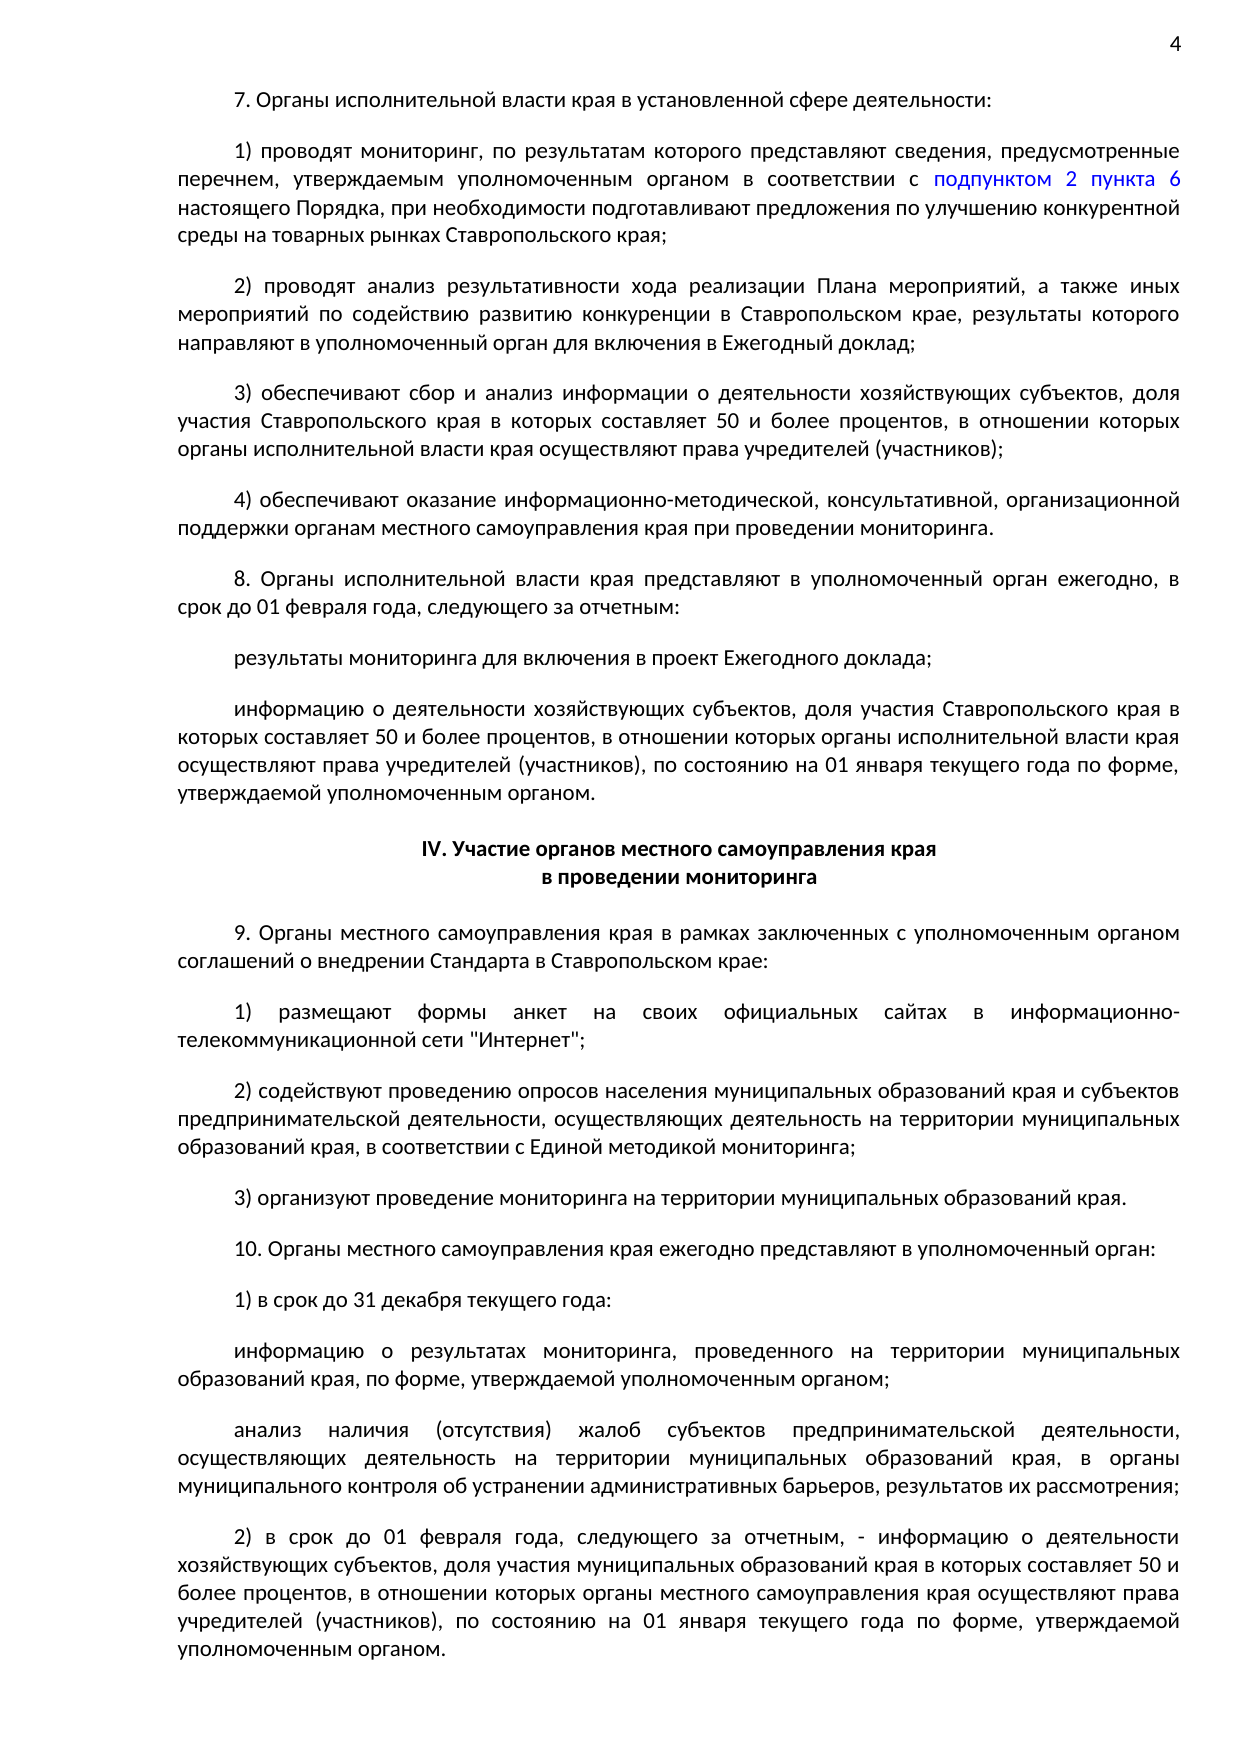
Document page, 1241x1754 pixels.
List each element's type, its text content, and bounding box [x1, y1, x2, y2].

text 10. Органы местного самоуправления края ежегодно представляют в уполномоченный орган: [177, 1234, 1181, 1262]
text 1) проводят мониторинг, по результатам которого представляют сведения, предусмотренные перечнем, утверждаемым уполномоченным органом в соответствии с подпунктом 2 пункта 6 настоящего Порядка, при необходимости подготавливают предложения по улучшению конкурентной среды на товарных рынках Ставропольского края; [177, 137, 1181, 249]
title в проведении мониторинга [177, 862, 1181, 891]
text 2) содействуют проведению опросов населения муниципальных образований края и субъектов предпринимательской деятельности, осуществляющих деятельность на территории муниципальных образований края, в соответствии с Единой методикой мониторинга; [177, 1076, 1181, 1161]
text 4) обеспечивают оказание информационно-методической, консультативной, организационной поддержки органам местного самоуправления края при проведении мониторинга. [177, 486, 1181, 542]
text 2) в срок до 01 февраля года, следующего за отчетным, - информацию о деятельности хозяйствующих субъектов, доля участия муниципальных образований края в которых составляет 50 и более процентов, в отношении которых органы местного самоуправления края осуществляют права учредителей (участников), по состоянию на 01 января текущего года по форме, утверждаемой уполномоченным органом. [177, 1522, 1181, 1662]
text 9. Органы местного самоуправления края в рамках заключенных с уполномоченным органом соглашений о внедрении Стандарта в Ставропольском крае: [177, 918, 1181, 974]
text 3) обеспечивают сбор и анализ информации о деятельности хозяйствующих субъектов, доля участия Ставропольского края в которых составляет 50 и более процентов, в отношении которых органы исполнительной власти края осуществляют права учредителей (участников); [177, 378, 1181, 463]
text 8. Органы исполнительной власти края представляют в уполномоченный орган ежегодно, в срок до 01 февраля года, следующего за отчетным: [177, 564, 1181, 621]
text информацию о деятельности хозяйствующих субъектов, доля участия Ставропольского края в которых составляет 50 и более процентов, в отношении которых органы исполнительной власти края осуществляют права учредителей (участников), по состоянию на 01 января текущего года по форме, утверждаемой уполномоченным органом. [177, 694, 1181, 806]
text информацию о результатах мониторинга, проведенного на территории муниципальных образований края, по форме, утверждаемой уполномоченным органом; [177, 1336, 1181, 1392]
text 3) организуют проведение мониторинга на территории муниципальных образований края. [177, 1183, 1181, 1211]
title IV. Участие органов местного самоуправления края [177, 834, 1181, 862]
text 7. Органы исполнительной власти края в установленной сфере деятельности: [177, 86, 1181, 114]
text 2) проводят анализ результативности хода реализации Плана мероприятий, а также иных мероприятий по содействию развитию конкуренции в Ставропольском крае, результаты которого направляют в уполномоченный орган для включения в Ежегодный доклад; [177, 272, 1181, 356]
text результаты мониторинга для включения в проект Ежегодного доклада; [177, 643, 1181, 671]
text 1) в срок до 31 декабря текущего года: [177, 1285, 1181, 1313]
text 1) размещают формы анкет на своих официальных сайтах в информационно-телекоммуникационной сети "Интернет"; [177, 997, 1181, 1053]
text анализ наличия (отсутствия) жалоб субъектов предпринимательской деятельности, осуществляющих деятельность на территории муниципальных образований края, в органы муниципального контроля об устранении административных барьеров, результатов их рассмотрения; [177, 1415, 1181, 1499]
